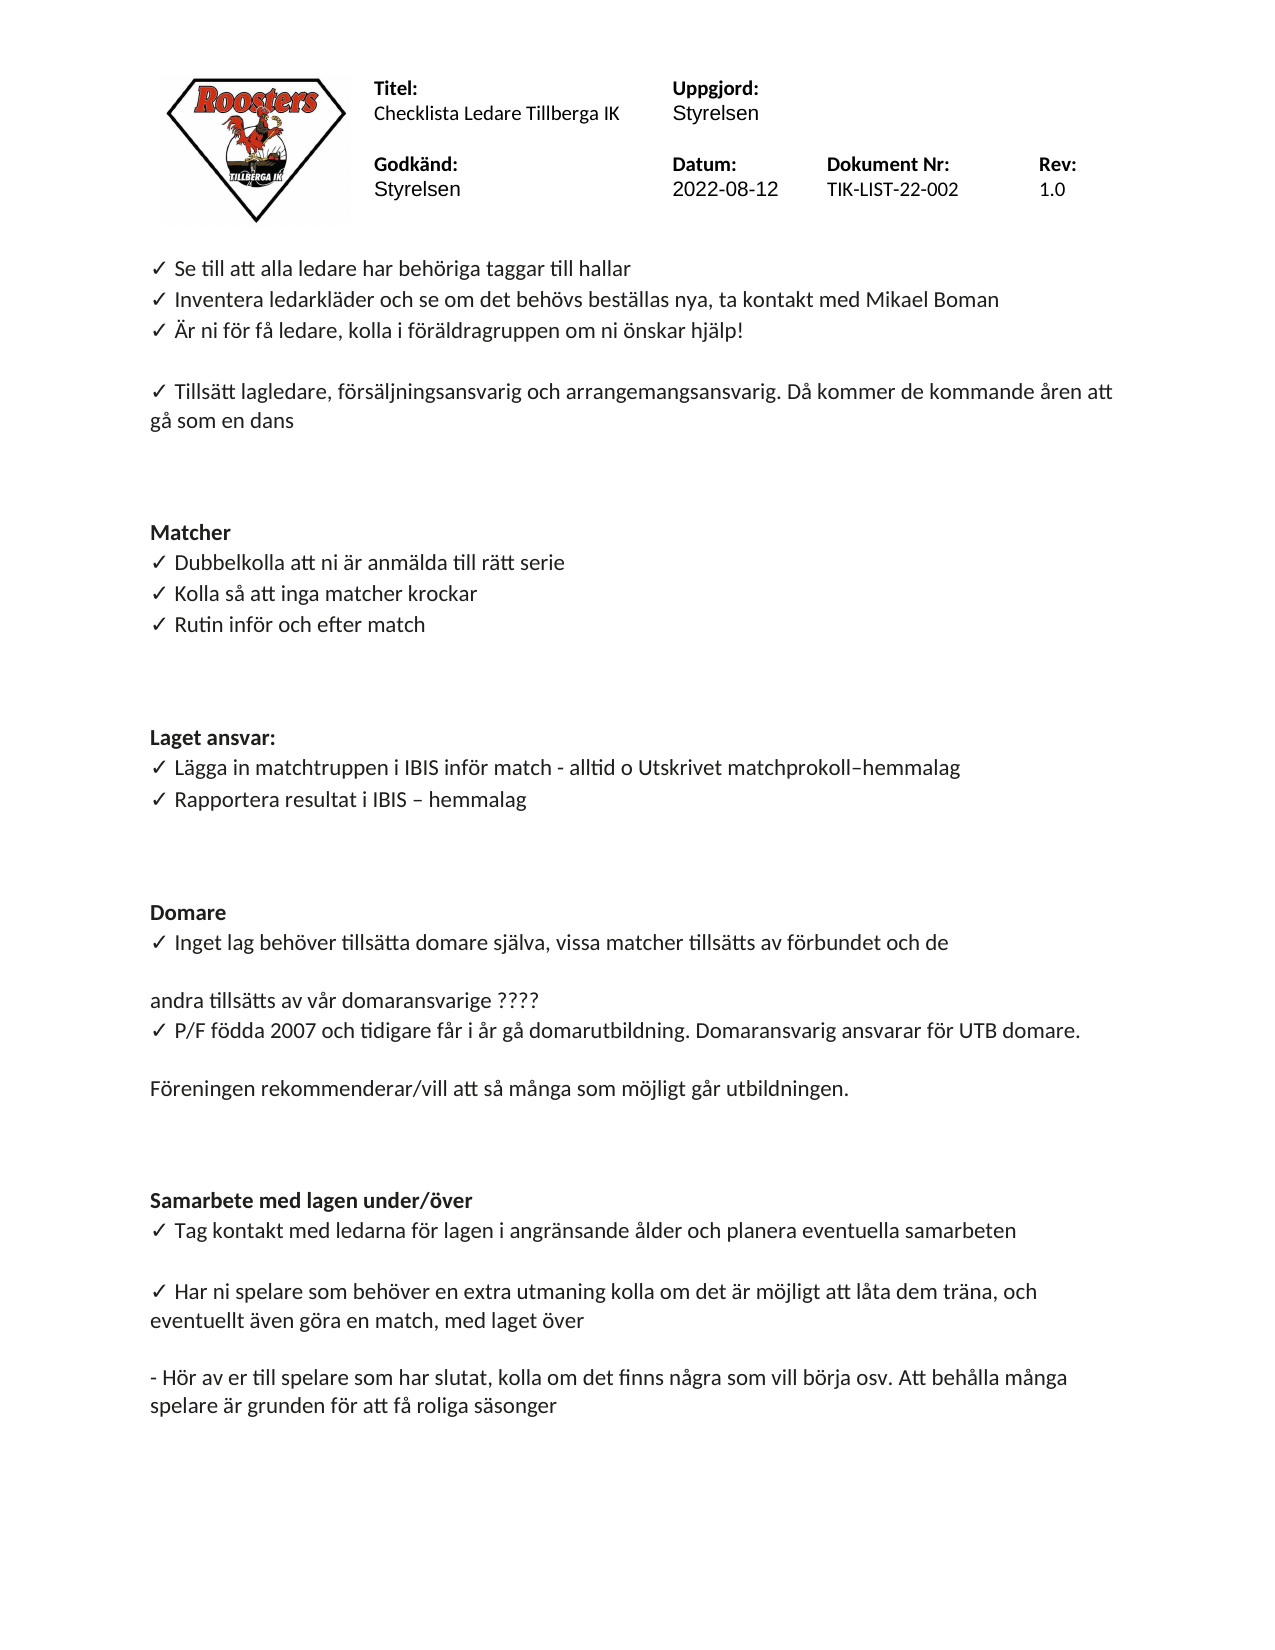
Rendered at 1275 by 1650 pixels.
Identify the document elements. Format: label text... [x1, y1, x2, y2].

text ✓ Har ni spelare som behöver en extra utmaning kolla om det är möjligt att låta dem träna, och eventuellt även göra en match, med laget över [150, 1275, 1125, 1334]
text Domare ✓ Inget lag behöver tillsätta domare själva, vissa matcher tillsätts av förbundet och de [150, 898, 1125, 957]
picture [161, 75, 352, 227]
text ✓ Tillsätt lagledare, försäljningsansvarig och arrangemangsansvarig. Då kommer de kommande åren att gå som en dans [150, 375, 1125, 434]
text ✓ Se till att alla ledare har behöriga taggar till hallar ✓ Inventera ledarkläder och se om det behövs beställas nya, ta kontakt med Mikael Boman ✓ Är ni för få ledare, kolla i föräldragruppen om ni önskar hjälp! [150, 252, 1125, 346]
text Matcher ✓ Dubbelkolla att ni är anmälda till rätt serie ✓ Kolla så att inga matcher krockar ✓ Rutin inför och efter match [150, 518, 1125, 639]
text andra tillsätts av vår domaransvarige ???? ✓ P/F födda 2007 och tidigare får i år gå domarutbildning. Domaransvarig ansvarar för UTB domare. [150, 986, 1125, 1045]
text Laget ansvar: ✓ Lägga in matchtruppen i IBIS inför match - alltid o Utskrivet matchprokoll–hemmalag ✓ Rapportera resultat i IBIS – hemmalag [150, 723, 1125, 814]
text - Hör av er till spelare som har slutat, kolla om det finns några som vill börja osv. Att behålla många spelare är grunden för att få roliga säsonger [150, 1363, 1125, 1419]
text Samarbete med lagen under/över ✓ Tag kontakt med ledarna för lagen i angränsande ålder och planera eventuella samarbeten [150, 1186, 1125, 1246]
text Föreningen rekommenderar/vill att så många som möjligt går utbildningen. [150, 1074, 1125, 1102]
